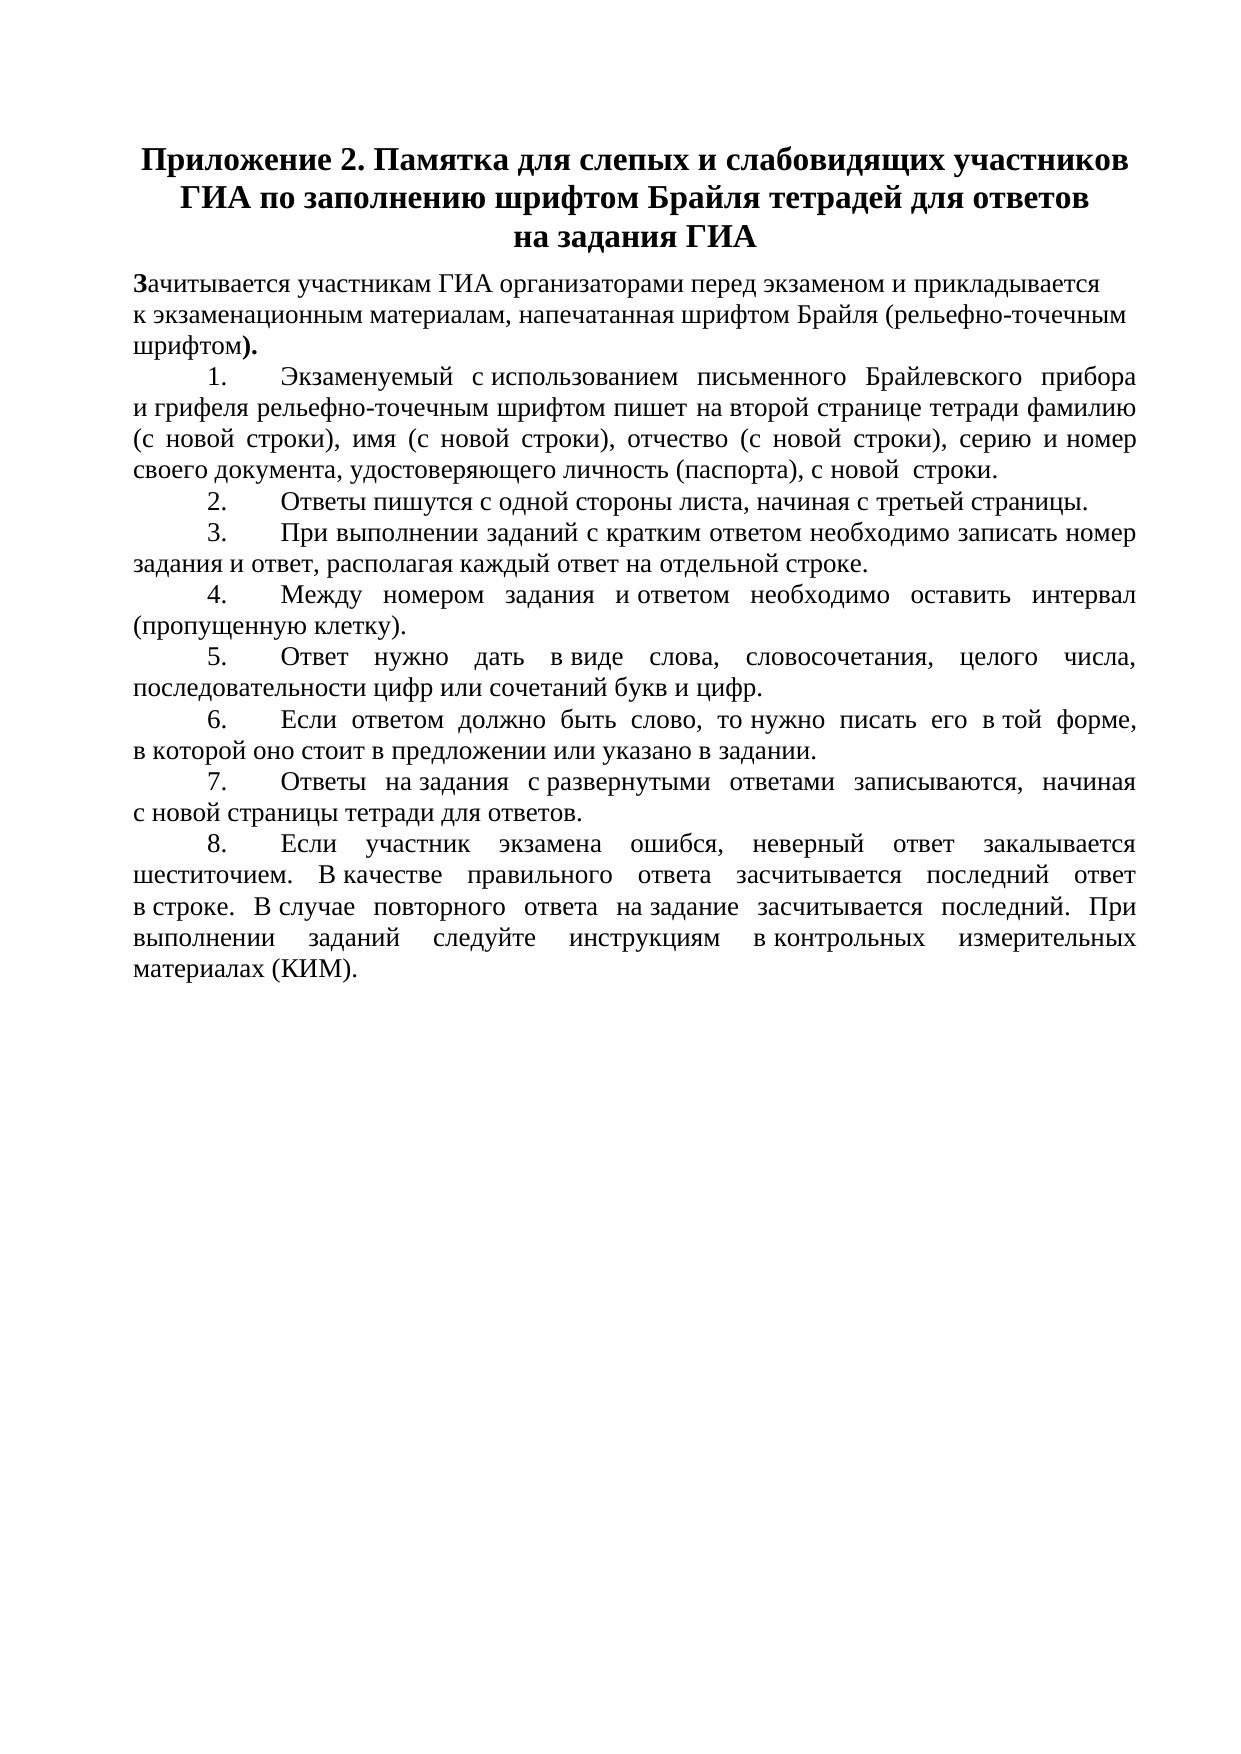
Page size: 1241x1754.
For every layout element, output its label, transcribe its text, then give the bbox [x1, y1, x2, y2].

text Зачитывается участникам ГИА организаторами перед экзаменом и прикладывается к экзаменационным материалам, напечатанная шрифтом Брайля (рельефно-точечным шрифтом). [133, 267, 1137, 360]
list Ответы пишутся с одной стороны листа, начиная с третьей страницы. [133, 485, 1137, 516]
list При выполнении заданий с кратким ответом необходимо записать номер задания и ответ, располагая каждый ответ на отдельной строке. [133, 516, 1137, 578]
list Экзаменуемый с использованием письменного Брайлевского прибора и грифеля рельефно-точечным шрифтом пишет на второй странице тетради фамилию (с новой строки), имя (с новой строки), отчество (с новой строки), серию и номер своего документа, удостоверяющего личность (паспорта), с новой строки. [133, 360, 1137, 485]
list Если участник экзамена ошибся, неверный ответ закалывается шеститочием. В качестве правильного ответа засчитывается последний ответ в строке. В случае повторного ответа на задание засчитывается последний. При выполнении заданий следуйте инструкциям в контрольных измерительных материалах (КИМ). [133, 827, 1137, 983]
list Ответы на задания с развернутыми ответами записываются, начиная с новой страницы тетради для ответов. [133, 765, 1137, 827]
list Между номером задания и ответом необходимо оставить интервал (пропущенную клетку). [133, 578, 1137, 640]
list Ответ нужно дать в виде слова, словосочетания, целого числа, последовательности цифр или сочетаний букв и цифр. [133, 640, 1137, 703]
list Если ответом должно быть слово, то нужно писать его в той форме, в которой оно стоит в предложении или указано в задании. [133, 703, 1137, 765]
subtitle Приложение 2. Памятка для слепых и слабовидящих участников ГИА по заполнению шрифтом Брайля тетрадей для ответов на задания ГИА [133, 139, 1137, 254]
